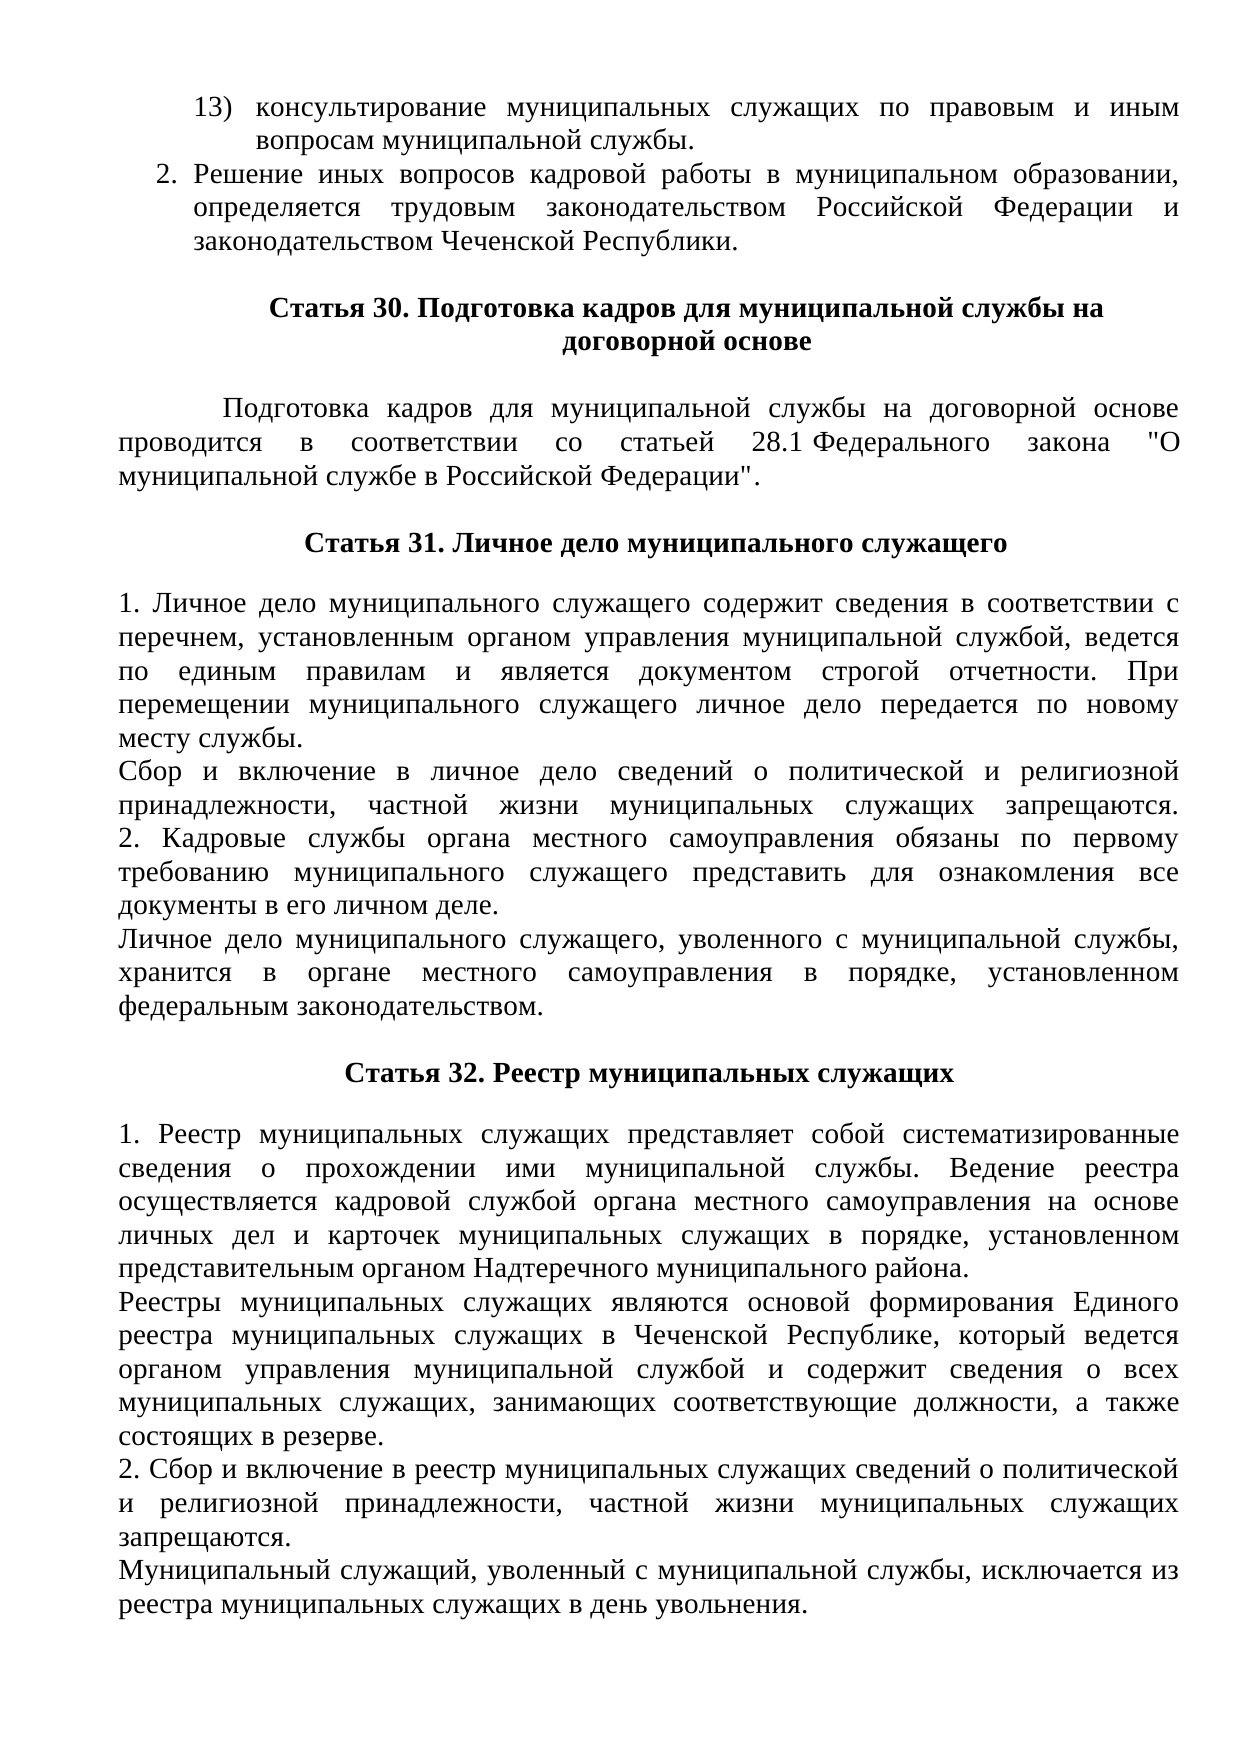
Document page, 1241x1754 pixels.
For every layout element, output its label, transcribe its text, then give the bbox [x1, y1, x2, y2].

list Подготовка кадров для муниципальной службы на договорной основе проводится в соответствии со статьей 28.1 Федерального закона "О муниципальной службе в Российской Федерации". [118, 357, 1181, 491]
text Сбор и включение в личное дело сведений о политической и религиозной принадлежности, частной жизни муниципальных служащих запрещаются. 2. Кадровые службы органа местного самоуправления обязаны по первому требованию муниципального служащего представить для ознакомления все документы в его личном деле. [118, 753, 1181, 921]
list Статья 31. Личное дело муниципального служащего [132, 525, 1181, 558]
list Решение иных вопросов кадровой работы в муниципальном образовании, определяется трудовым законодательством Российской Федерации и законодательством Чеченской Республики. [156, 156, 1181, 256]
text Реестры муниципальных служащих являются основой формирования Единого реестра муниципальных служащих в Чеченской Республике, который ведется органом управления муниципальной службой и содержит сведения о всех муниципальных служащих, занимающих соответствующие должности, а также состоящих в резерве. [118, 1284, 1181, 1452]
list консультирование муниципальных служащих по правовым и иным вопросам муниципальной службы. [193, 89, 1181, 156]
text 2. Сбор и включение в реестр муниципальных служащих сведений о политической и религиозной принадлежности, частной жизни муниципальных служащих запрещаются. Муниципальный служащий, уволенный с муниципальной службы, исключается из реестра муниципальных служащих в день увольнения. [118, 1452, 1181, 1619]
text 1. Личное дело муниципального служащего содержит сведения в соответствии с перечнем, установленным органом управления муниципальной службой, ведется по единым правилам и является документом строгой отчетности. При перемещении муниципального служащего личное дело передается по новому месту службы. [118, 558, 1181, 753]
list Статья 30. Подготовка кадров для муниципальной службы на договорной основе [193, 290, 1181, 357]
text Статья 32. Реестр муниципальных служащих [118, 1055, 1181, 1089]
text 1. Реестр муниципальных служащих представляет собой систематизированные сведения о прохождении ими муниципальной службы. Ведение реестра осуществляется кадровой службой органа местного самоуправления на основе личных дел и карточек муниципальных служащих в порядке, установленном представительным органом Надтеречного муниципального района. [118, 1089, 1181, 1284]
text Личное дело муниципального служащего, уволенного с муниципальной службы, хранится в органе местного самоуправления в порядке, установленном федеральным законодательством. [118, 921, 1181, 1022]
